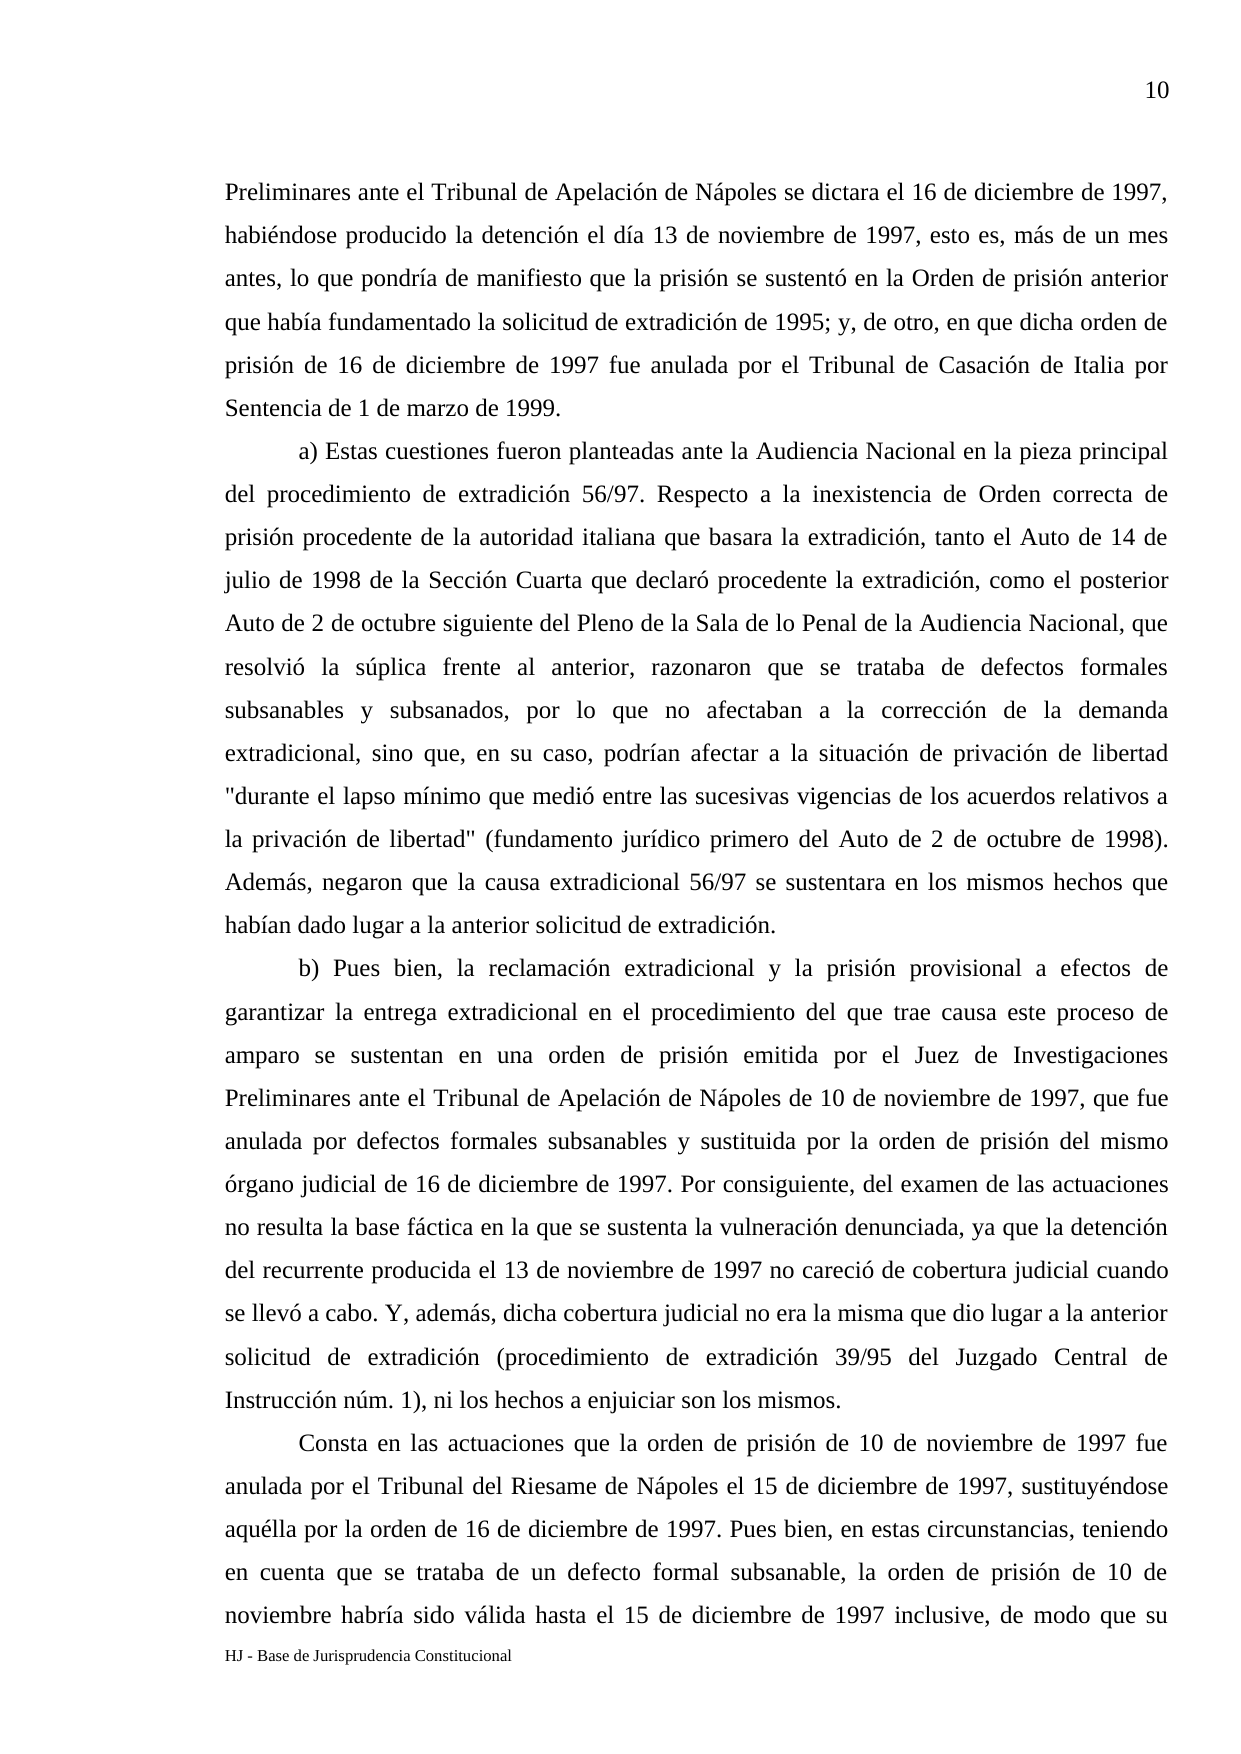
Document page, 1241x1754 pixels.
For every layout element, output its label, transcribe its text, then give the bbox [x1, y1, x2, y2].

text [224, 1428, 1169, 1629]
text a) Estas cuestiones fueron planteadas ante la Audiencia Nacional en la pieza principal del procedimiento de extradición 56/97. Respecto a la inexistencia de Orden correcta de prisión procedente de la autoridad italiana que basara la extradición, tanto el Auto de 14 de julio de 1998 de la Sección Cuarta que declaró procedente la extradición, como el posterior Auto de 2 de octubre siguiente del Pleno de la Sala de lo Penal de la Audiencia Nacional, que resolvió la súplica frente al anterior, razonaron que se trataba de defectos formales subsanables y subsanados, por lo que no afectaban a la corrección de la demanda extradicional, sino que, en su caso, podrían afectar a la situación de privación de libertad "durante el lapso mínimo que medió entre las sucesivas vigencias de los acuerdos relativos a la privación de libertad" (fundamento jurídico primero del Auto de 2 de octubre de 1998). Además, negaron que la causa extradicional 56/97 se sustentara en los mismos hechos que habían dado lugar a la anterior solicitud de extradición. [224, 436, 1169, 939]
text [224, 177, 1169, 422]
text b) Pues bien, la reclamación extradicional y la prisión provisional a efectos de garantizar la entrega extradicional en el procedimiento del que trae causa este proceso de amparo se sustentan en una orden de prisión emitida por el Juez de Investigaciones Preliminares ante el Tribunal de Apelación de Nápoles de 10 de noviembre de 1997, que fue anulada por defectos formales subsanables y sustituida por la orden de prisión del mismo órgano judicial de 16 de diciembre de 1997. Por consiguiente, del examen de las actuaciones no resulta la base fáctica en la que se sustenta la vulneración denunciada, ya que la detención del recurrente producida el 13 de noviembre de 1997 no careció de cobertura judicial cuando se llevó a cabo. Y, además, dicha cobertura judicial no era la misma que dio lugar a la anterior solicitud de extradición (procedimiento de extradición 39/95 del Juzgado Central de Instrucción núm. 1), ni los hechos a enjuiciar son los mismos. [224, 953, 1169, 1413]
